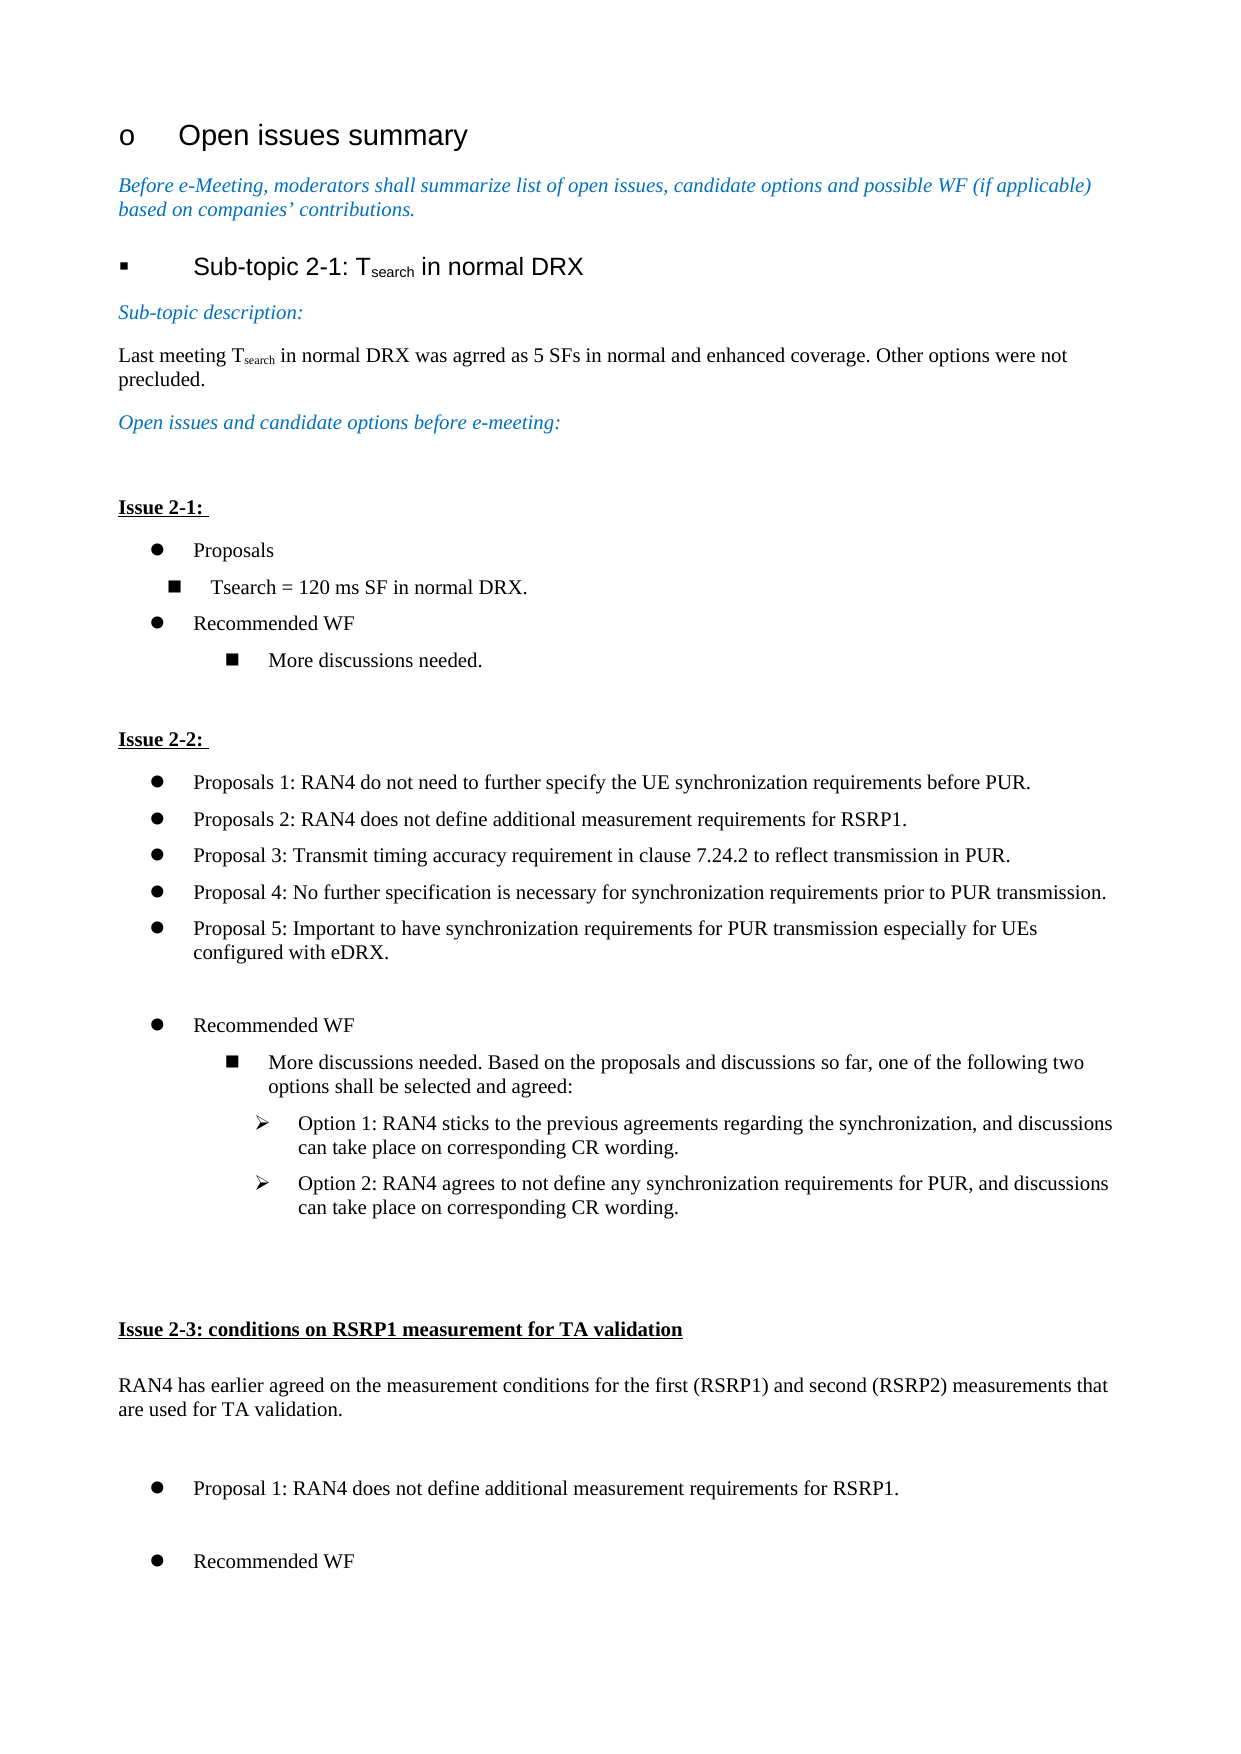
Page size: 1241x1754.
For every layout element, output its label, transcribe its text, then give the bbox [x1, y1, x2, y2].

text Issue 2-3: conditions on RSRP1 measurement for TA validation [118, 1317, 1122, 1341]
list Proposal 1: RAN4 does not define additional measurement requirements for RSRP1. [149, 1476, 1122, 1500]
list Option 2: RAN4 agrees to not define any synchronization requirements for PUR, and discussions can take place on corresponding CR wording. [254, 1171, 1122, 1219]
list Proposals [149, 538, 1122, 562]
text Before e-Meeting, moderators shall summarize list of open issues, candidate options and possible WF (if applicable) based on companies’ contributions. [118, 173, 1122, 221]
list Proposal 4: No further specification is necessary for synchronization requirements prior to PUR transmission. [149, 879, 1122, 904]
text Sub-topic description: [118, 300, 1122, 324]
list Proposal 5: Important to have synchronization requirements for PUR transmission especially for UEs configured with eDRX. [149, 916, 1122, 964]
list Proposals 1: RAN4 do not need to further specify the UE synchronization requirements before PUR. [149, 770, 1122, 794]
subtitle Sub-topic 2-1: Tsearch in normal DRX [118, 252, 1122, 281]
list Option 1: RAN4 sticks to the previous agreements regarding the synchronization, and discussions can take place on corresponding CR wording. [254, 1111, 1122, 1159]
text Last meeting Tsearch in normal DRX was agrred as 5 SFs in normal and enhanced coverage. Other options were not precluded. [118, 343, 1122, 391]
list Recommended WF [149, 611, 1122, 635]
list More discussions needed. [224, 648, 1122, 672]
list Proposal 3: Transmit timing accuracy requirement in clause 7.24.2 to reflect transmission in PUR. [149, 843, 1122, 867]
text Issue 2-2: [118, 727, 1122, 751]
text Issue 2-1: [118, 495, 1122, 519]
list Tsearch = 120 ms SF in normal DRX. [167, 574, 1122, 599]
list Recommended WF [149, 1013, 1122, 1037]
text RAN4 has earlier agreed on the measurement conditions for the first (RSRP1) and second (RSRP2) measurements that are used for TA validation. [118, 1373, 1122, 1421]
list Proposals 2: RAN4 does not define additional measurement requirements for RSRP1. [149, 806, 1122, 831]
list Recommended WF [149, 1549, 1122, 1573]
list More discussions needed. Based on the proposals and discussions so far, one of the following two options shall be selected and agreed: [224, 1050, 1122, 1098]
text Open issues and candidate options before e-meeting: [118, 409, 1122, 434]
subtitle Open issues summary [118, 118, 1122, 154]
